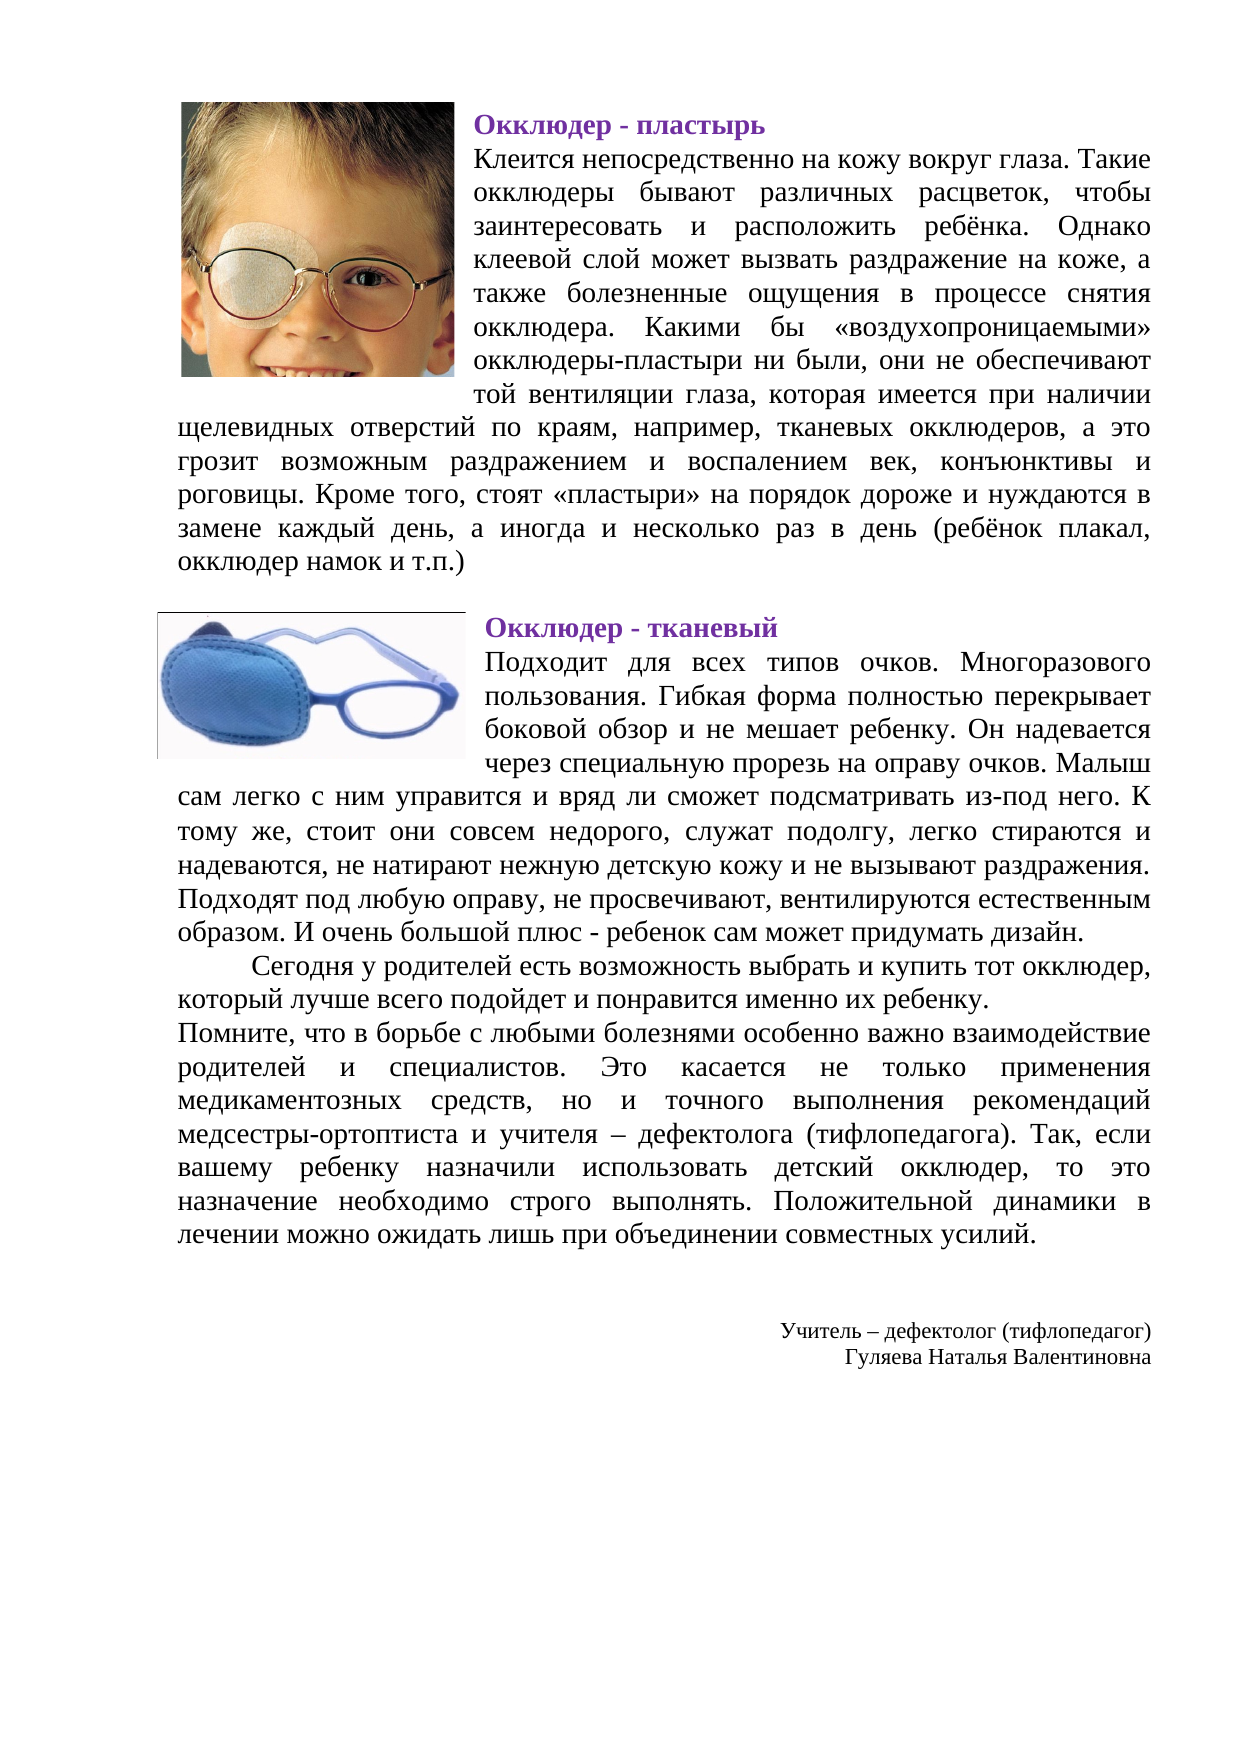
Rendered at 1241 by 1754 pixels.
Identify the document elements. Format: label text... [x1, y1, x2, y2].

text Учитель – дефектолог (тифлопедагог) [177, 1317, 1152, 1343]
text Гуляева Наталья Валентиновна [177, 1343, 1152, 1370]
picture [157, 612, 466, 759]
text Клеится непосредственно на кожу вокруг глаза. Такие окклюдеры бывают различных расцветок, чтобы заинтересовать и расположить ребёнка. Однако клеевой слой может вызвать раздражение на коже, а также болезненные ощущения в процессе снятия окклюдера. Какими бы «воздухопроницаемыми» окклюдеры-пластыри ни были, они не обеспечивают той вентиляции глаза, которая имеется при наличии щелевидных отверстий по краям, например, тканевых окклюдеров, а это грозит возможным раздражением и воспалением век, конъюнктивы и роговицы. Кроме того, стоят «пластыри» на порядок дороже и нуждаются в замене каждый день, а иногда и несколько раз в день (ребёнок плакал, окклюдер намок и т.п.) [177, 141, 1152, 577]
picture [181, 102, 455, 377]
text Помните, что в борьбе с любыми болезнями особенно важно взаимодействие родителей и специалистов. Это касается не только применения медикаментозных средств, но и точного выполнения рекомендаций медсестры-ортоптиста и учителя – дефектолога (тифлопедагога). Так, если вашему ребенку назначили использовать детский окклюдер, то это назначение необходимо строго выполнять. Положительной динамики в лечении можно ожидать лишь при объединении совместных усилий. [177, 1015, 1152, 1250]
text Подходит для всех типов очков. Многоразового пользования. Гибкая форма полностью перекрывает боковой обзор и не мешает ребенку. Он надевается через специальную прорезь на оправу очков. Малыш сам легко с ним управится и вряд ли сможет подсматривать из-под него. К тому же, стоит они совсем недорого, служат подолгу, легко стираются и надеваются, не натирают нежную детскую кожу и не вызывают раздражения. Подходят под любую оправу, не просвечивают, вентилируются естественным образом. И очень большой плюс - ребенок сам может придумать дизайн. [177, 644, 1152, 948]
text Сегодня у родителей есть возможность выбрать и купить тот окклюдер, который лучше всего подойдет и понравится именно их ребенку. [177, 948, 1152, 1015]
text Окклюдер - пластырь [455, 107, 1152, 141]
text Окклюдер - тканевый [177, 611, 1152, 644]
